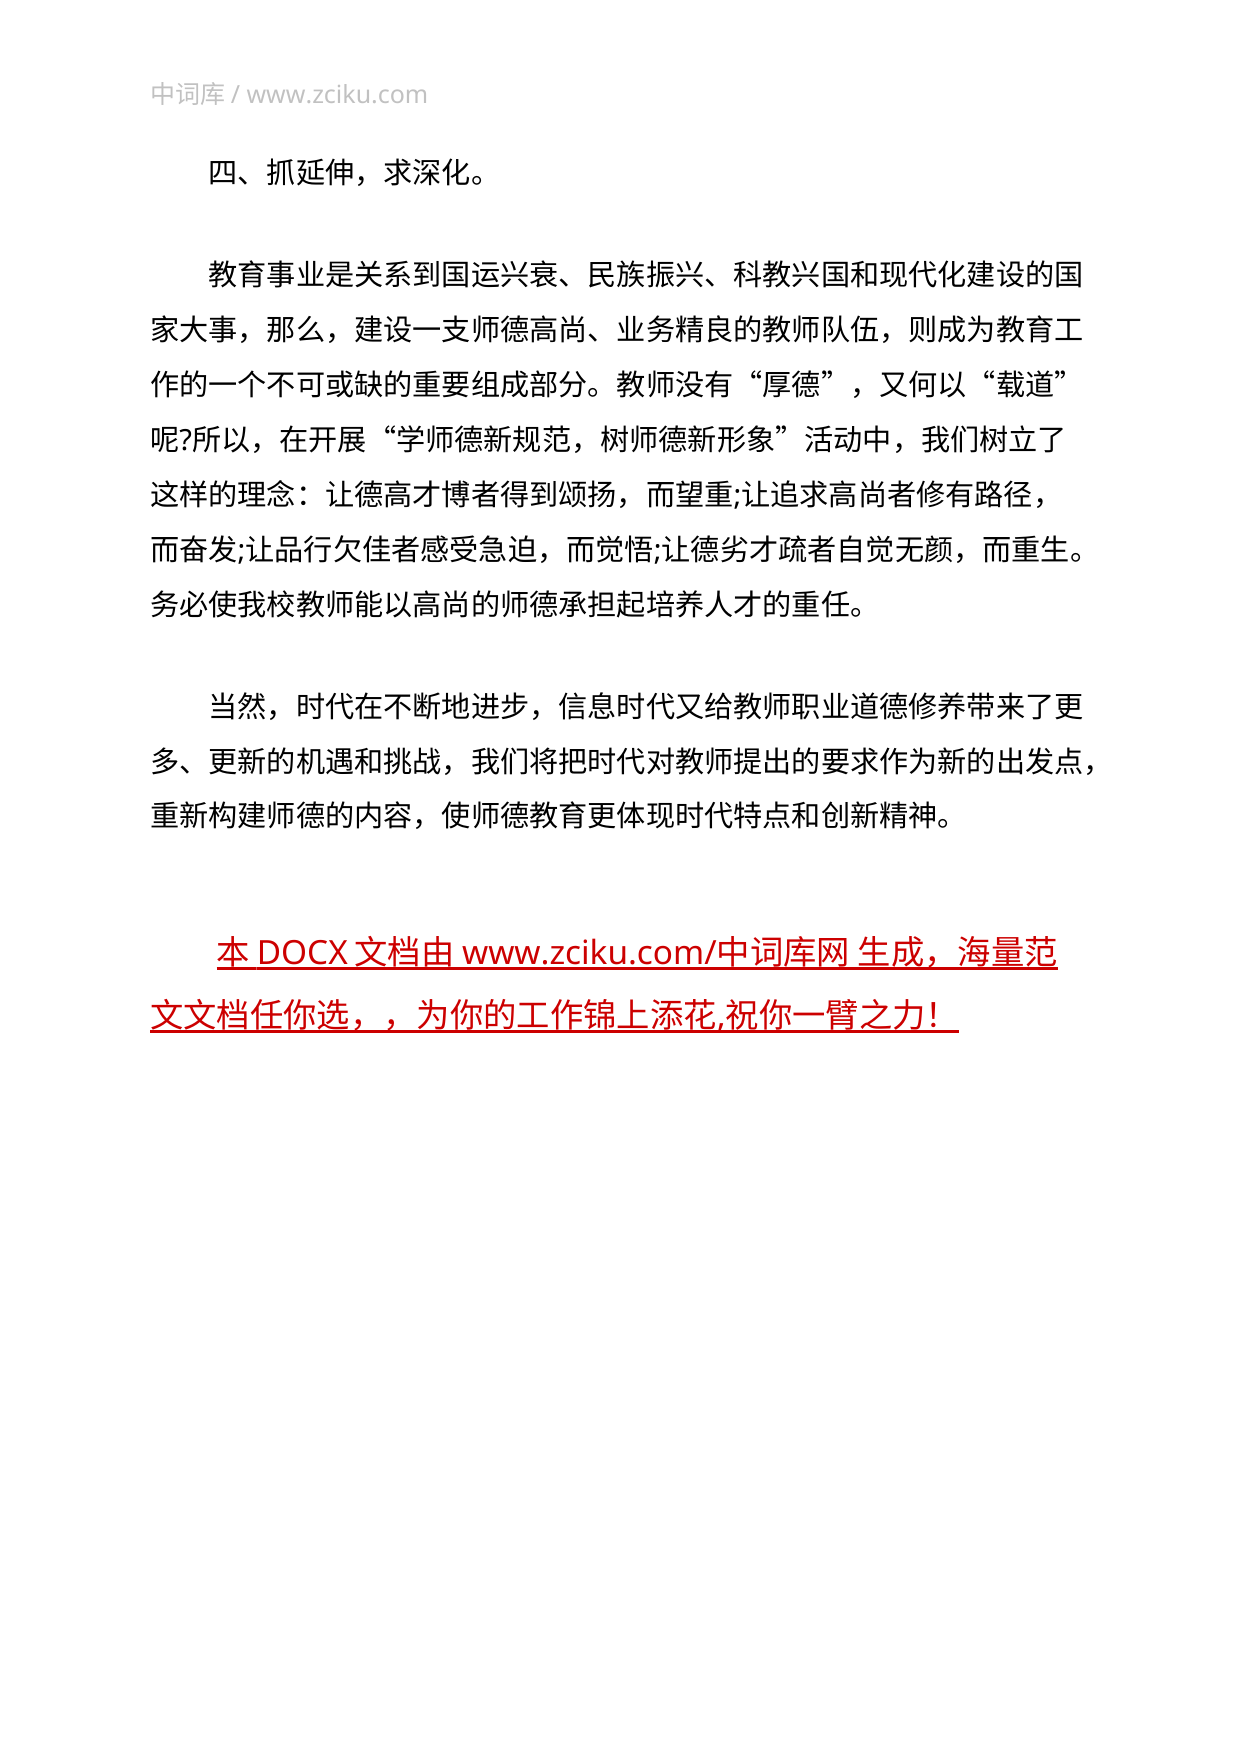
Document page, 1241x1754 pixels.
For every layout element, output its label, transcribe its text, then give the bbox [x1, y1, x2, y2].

text 教育事业是关系到国运兴衰、民族振兴、科教兴国和现代化建设的国家大事，那么，建设一支师德高尚、业务精良的教师队伍，则成为教育工作的一个不可或缺的重要组成部分。教师没有“厚德”，又何以“载道”呢?所以，在开展“学师德新规范，树师德新形象”活动中，我们树立了这样的理念：让德高才博者得到颂扬，而望重;让追求高尚者修有路径，而奋发;让品行欠佳者感受急迫，而觉悟;让德劣才疏者自觉无颜，而重生。务必使我校教师能以高尚的师德承担起培养人才的重任。 [150, 252, 1090, 624]
text 四、抓延伸，求深化。 [150, 150, 1090, 192]
text 本DOCX文档由 www.zciku.com/中词库网 生成，海量范文文档任你选，，为你的工作锦上添花,祝你一臂之力！ [150, 926, 1090, 1037]
text 当然，时代在不断地进步，信息时代又给教师职业道德修养带来了更多、更新的机遇和挑战，我们将把时代对教师提出的要求作为新的出发点，重新构建师德的内容，使师德教育更体现时代特点和创新精神。 [150, 683, 1090, 835]
